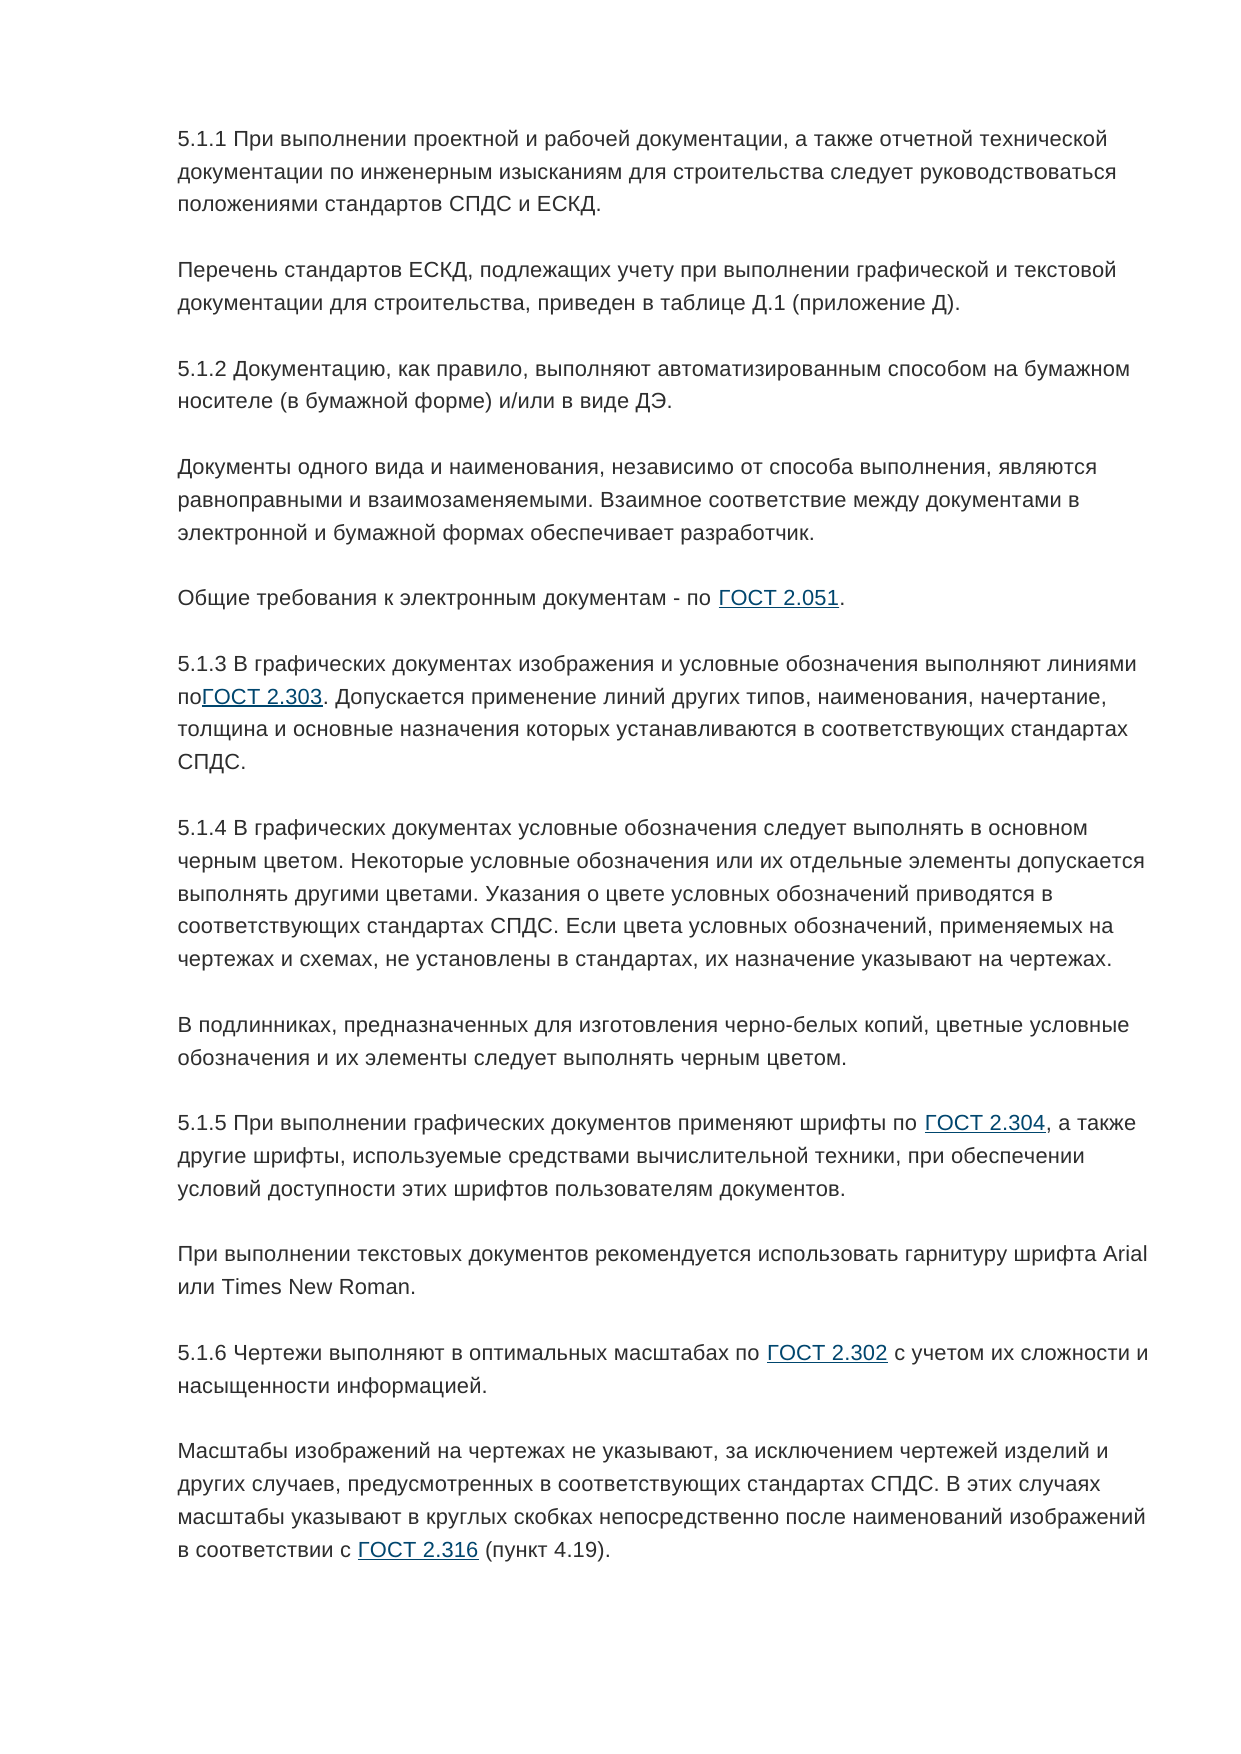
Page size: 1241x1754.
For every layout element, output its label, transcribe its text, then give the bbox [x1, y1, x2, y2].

text 5.1.6 Чертежи выполняют в оптимальных масштабах по ГОСТ 2.302 с учетом их сложности и насыщенности информацией. Масштабы изображений на чертежах не указывают, за исключением чертежей изделий и других случаев, предусмотренных в соответствующих стандартах СПДС. В этих случаях масштабы указывают в круглых скобках непосредственно после наименований изображений в соответствии с ГОСТ 2.316 (пункт 4.19). [177, 1332, 1152, 1595]
text 5.1.1 При выполнении проектной и рабочей документации, а также отчетной технической документации по инженерным изысканиям для строительства следует руководствоваться положениями стандартов СПДС и ЕСКД. Перечень стандартов ЕСКД, подлежащих учету при выполнении графической и текстовой документации для строительства, приведен в таблице Д.1 (приложение Д). [177, 118, 1152, 348]
text 5.1.2 Документацию, как правило, выполняют автоматизированным способом на бумажном носителе (в бумажной форме) и/или в виде ДЭ. Документы одного вида и наименования, независимо от способа выполнения, являются равноправными и взаимозаменяемыми. Взаимное соответствие между документами в электронной и бумажной формах обеспечивает разработчик. Общие требования к электронным документам - по ГОСТ 2.051. [177, 348, 1152, 643]
text 5.1.3 В графических документах изображения и условные обозначения выполняют линиями поГОСТ 2.303. Допускается применение линий других типов, наименования, начертание, толщина и основные назначения которых устанавливаются в соответствующих стандартах СПДС. [177, 643, 1152, 807]
text 5.1.4 В графических документах условные обозначения следует выполнять в основном черным цветом. Некоторые условные обозначения или их отдельные элементы допускается выполнять другими цветами. Указания о цвете условных обозначений приводятся в соответствующих стандартах СПДС. Если цвета условных обозначений, применяемых на чертежах и схемах, не установлены в стандартах, их назначение указывают на чертежах. В подлинниках, предназначенных для изготовления черно-белых копий, цветные условные обозначения и их элементы следует выполнять черным цветом. [177, 807, 1152, 1102]
text 5.1.5 При выполнении графических документов применяют шрифты по ГОСТ 2.304, а также другие шрифты, используемые средствами вычислительной техники, при обеспечении условий доступности этих шрифтов пользователям документов. При выполнении текстовых документов рекомендуется использовать гарнитуру шрифта Arial или Times New Roman. [177, 1102, 1152, 1332]
